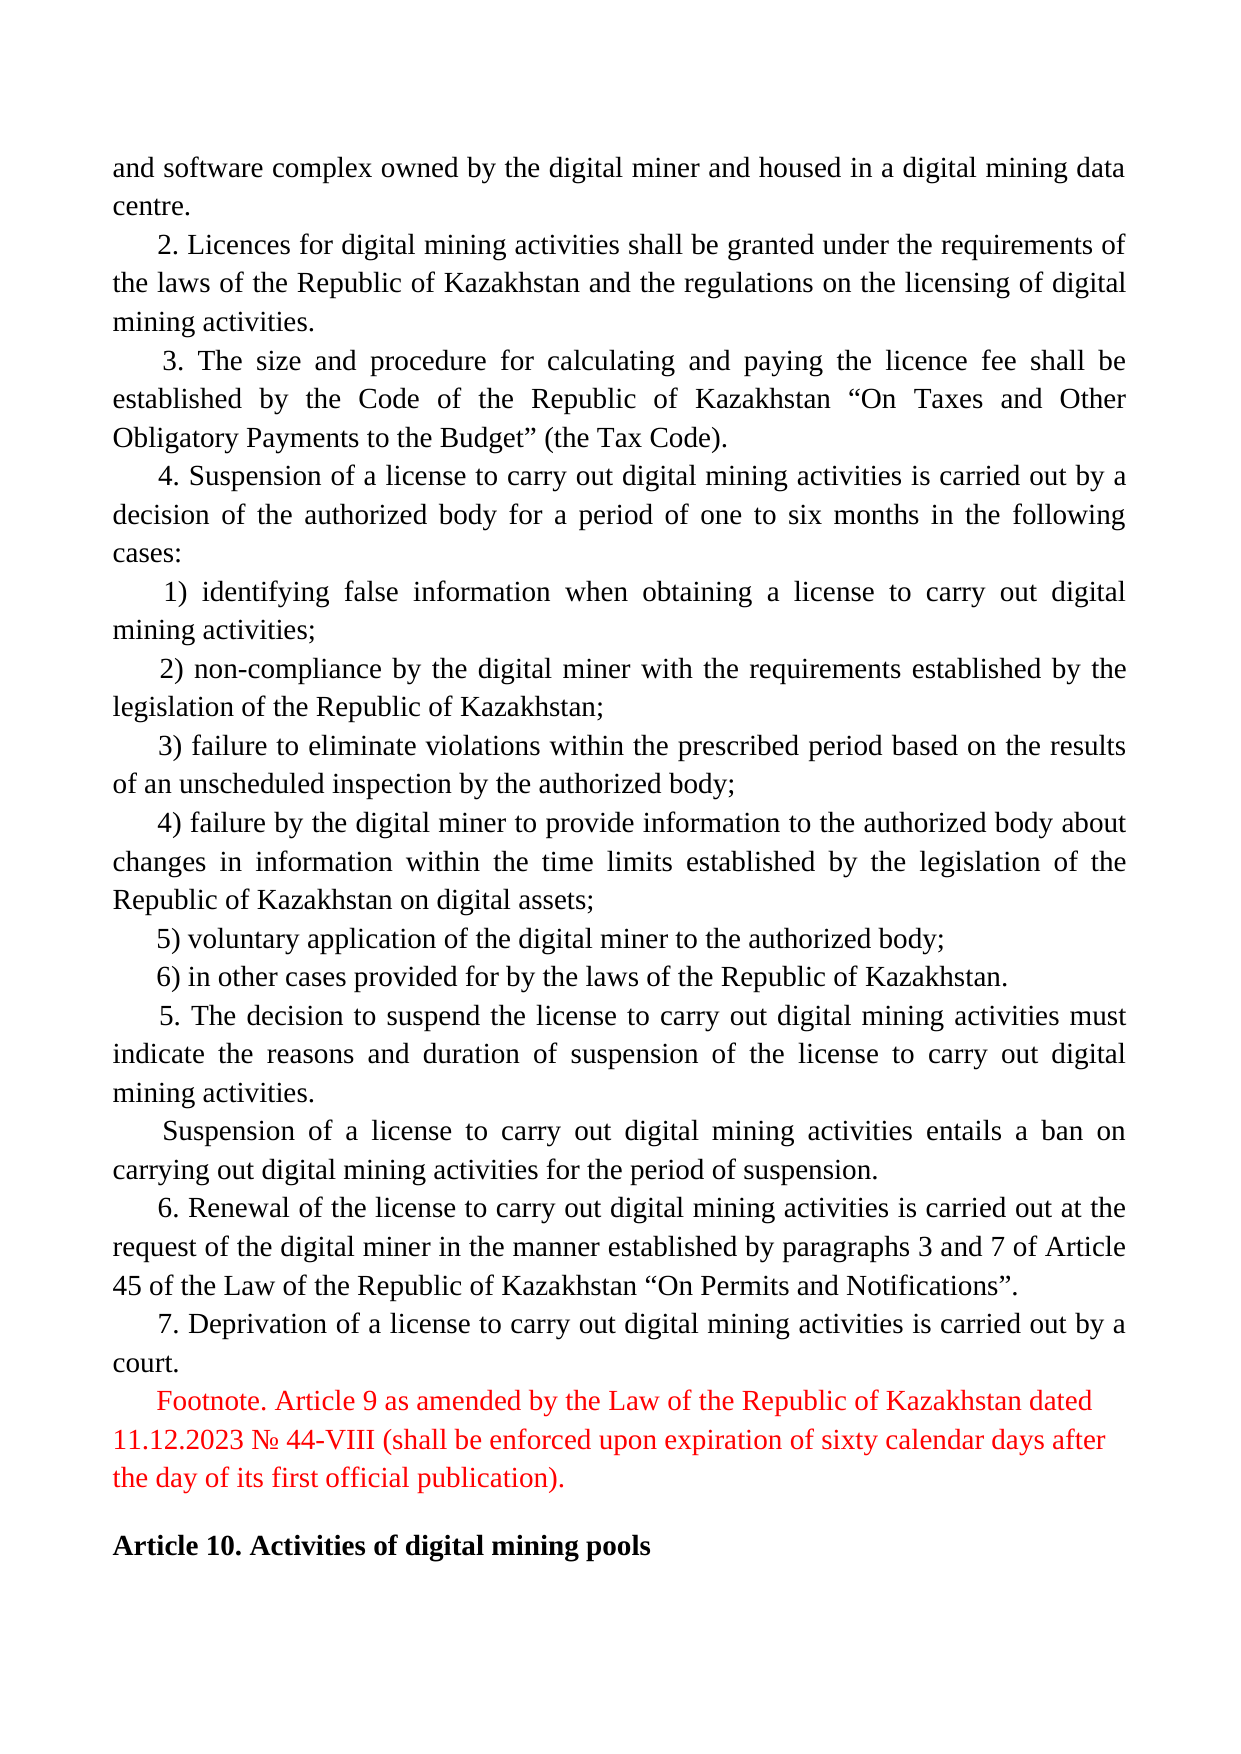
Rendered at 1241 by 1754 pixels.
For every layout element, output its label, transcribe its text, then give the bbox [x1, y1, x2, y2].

text 1) identifying false information when obtaining a license to carry out digital mining activities; [112, 574, 1128, 646]
text 3) failure to eliminate violations within the prescribed period based on the results of an unscheduled inspection by the authorized body; [112, 728, 1128, 800]
text 6. Renewal of the license to carry out digital mining activities is carried out at the request of the digital miner in the manner established by paragraphs 3 and 7 of Article 45 of the Law of the Republic of Kazakhstan “On Permits and Notifications”. [112, 1191, 1128, 1301]
text 4. Suspension of a license to carry out digital mining activities is carried out by a decision of the authorized body for a period of one to six months in the following cases: [112, 458, 1128, 569]
text Suspension of a license to carry out digital mining activities entails a ban on carrying out digital mining activities for the period of suspension. [112, 1113, 1128, 1186]
text Footnote. Article 9 as amended by the Law of the Republic of Kazakhstan dated 11.12.2023 № 44-VIII (shall be enforced upon expiration of sixty calendar days after the day of its first official publication). [112, 1383, 1128, 1524]
text 5) voluntary application of the digital miner to the authorized body; [112, 921, 1128, 954]
text 2. Licences for digital mining activities shall be granted under the requirements of the laws of the Republic of Kazakhstan and the regulations on the licensing of digital mining activities. [112, 227, 1128, 338]
text 2) non-compliance by the digital miner with the requirements established by the legislation of the Republic of Kazakhstan; [112, 651, 1128, 723]
text 7. Deprivation of a license to carry out digital mining activities is carried out by a court. [112, 1306, 1128, 1378]
text Article 10. Activities of digital mining pools [112, 1528, 1128, 1562]
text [112, 150, 1128, 222]
text 5. The decision to suspend the license to carry out digital mining activities must indicate the reasons and duration of suspension of the license to carry out digital mining activities. [112, 998, 1128, 1108]
text 6) in other cases provided for by the laws of the Republic of Kazakhstan. [112, 959, 1128, 993]
text 3. The size and procedure for calculating and paying the licence fee shall be established by the Code of the Republic of Kazakhstan “On Taxes and Other Obligatory Payments to the Budget” (the Tax Code). [112, 343, 1128, 453]
text 4) failure by the digital miner to provide information to the authorized body about changes in information within the time limits established by the legislation of the Republic of Kazakhstan on digital assets; [112, 805, 1128, 916]
